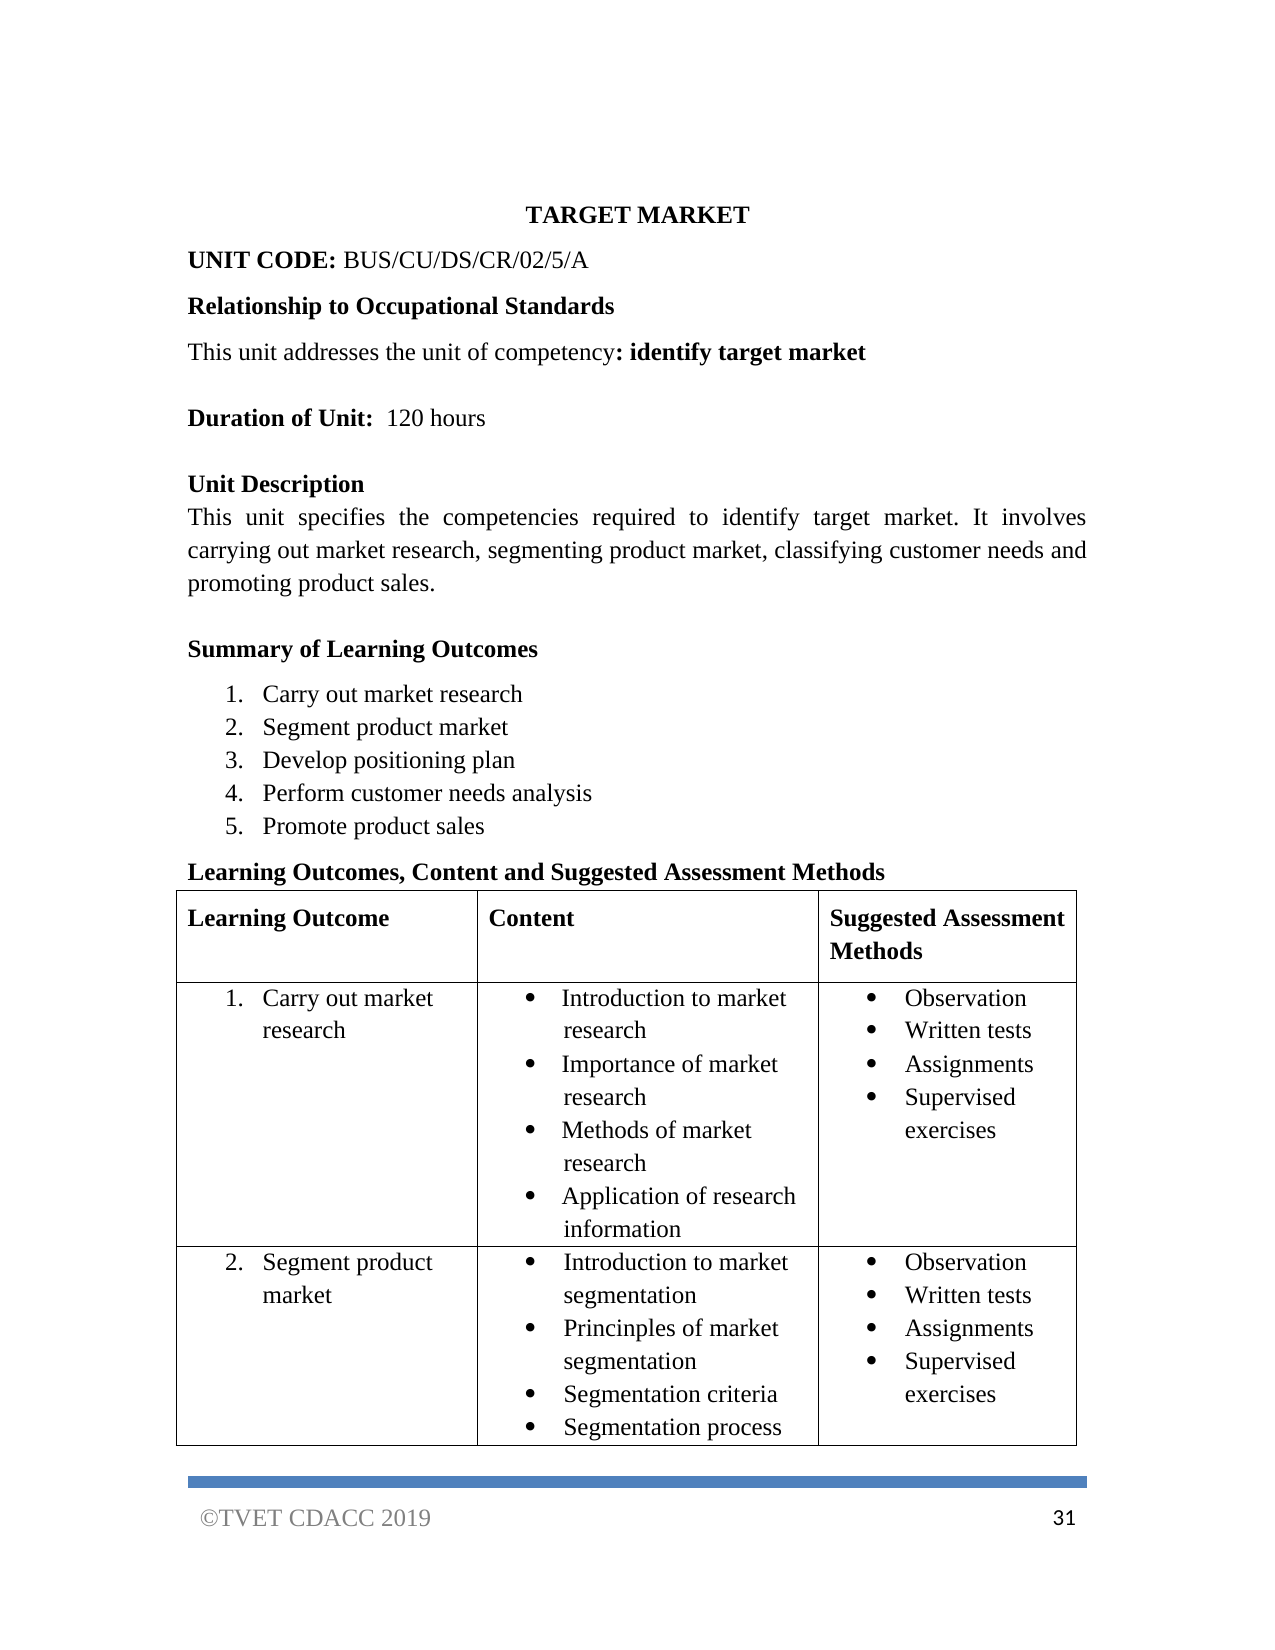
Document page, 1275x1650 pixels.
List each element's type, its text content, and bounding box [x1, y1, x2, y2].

table_cell Carry out market research [177, 983, 477, 1246]
text Summary of Learning Outcomes [187, 634, 1087, 662]
table_cell Introduction to market research Importance of market research Methods of market research Application of research information [478, 983, 818, 1246]
table_cell Segment product market [177, 1247, 477, 1445]
text Duration of Unit: 120 hours [187, 403, 1087, 431]
table_header Learning Outcome [177, 891, 477, 982]
table_cell Observation Written tests Assignments Supervised exercises [819, 983, 1076, 1246]
subtitle TARGET MARKET [187, 200, 1087, 229]
list Develop positioning plan [225, 745, 1087, 774]
text This unit specifies the competencies required to identify target market. It involves carrying out market research, segmenting product market, classifying customer needs and promoting product sales. [187, 502, 1087, 596]
table_cell Introduction to market segmentation Princinples of market segmentation Segmentation criteria Segmentation process [478, 1247, 818, 1445]
list Perform customer needs analysis [225, 778, 1087, 807]
text UNIT CODE: BUS/CU/DS/CR/02/5/A [187, 246, 1087, 274]
text This unit addresses the unit of competency: identify target market [187, 337, 1087, 365]
list Promote product sales [225, 811, 1087, 840]
table_header Content [478, 891, 818, 982]
text Unit Description [187, 469, 1087, 497]
list Segment product market [225, 712, 1087, 741]
table_header Suggested Assessment Methods [819, 891, 1076, 982]
text Learning Outcomes, Content and Suggested Assessment Methods [187, 857, 1087, 886]
text Relationship to Occupational Standards [187, 291, 1087, 320]
table_cell Observation Written tests Assignments Supervised exercises [819, 1247, 1076, 1445]
list Carry out market research [225, 679, 1087, 708]
